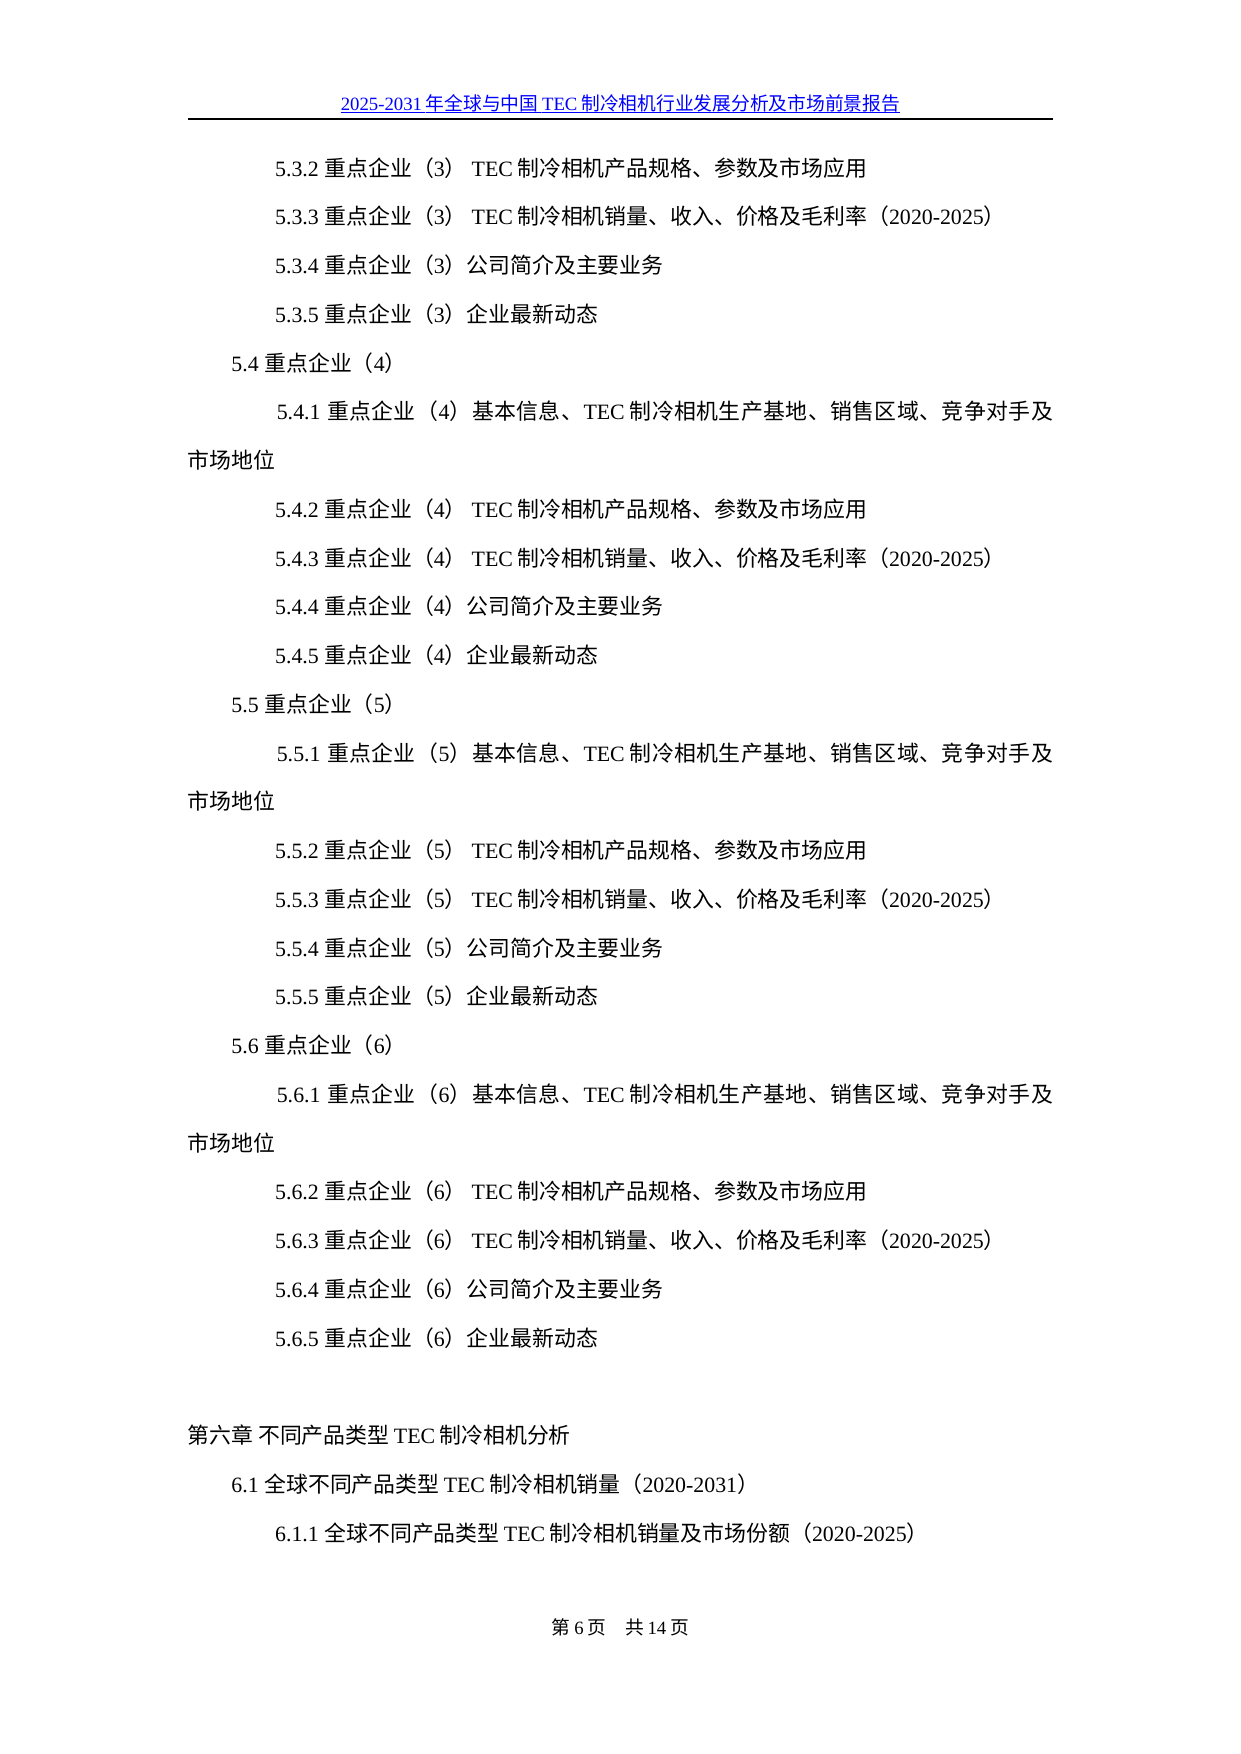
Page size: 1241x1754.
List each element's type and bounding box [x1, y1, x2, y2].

text [187, 150, 1053, 1548]
